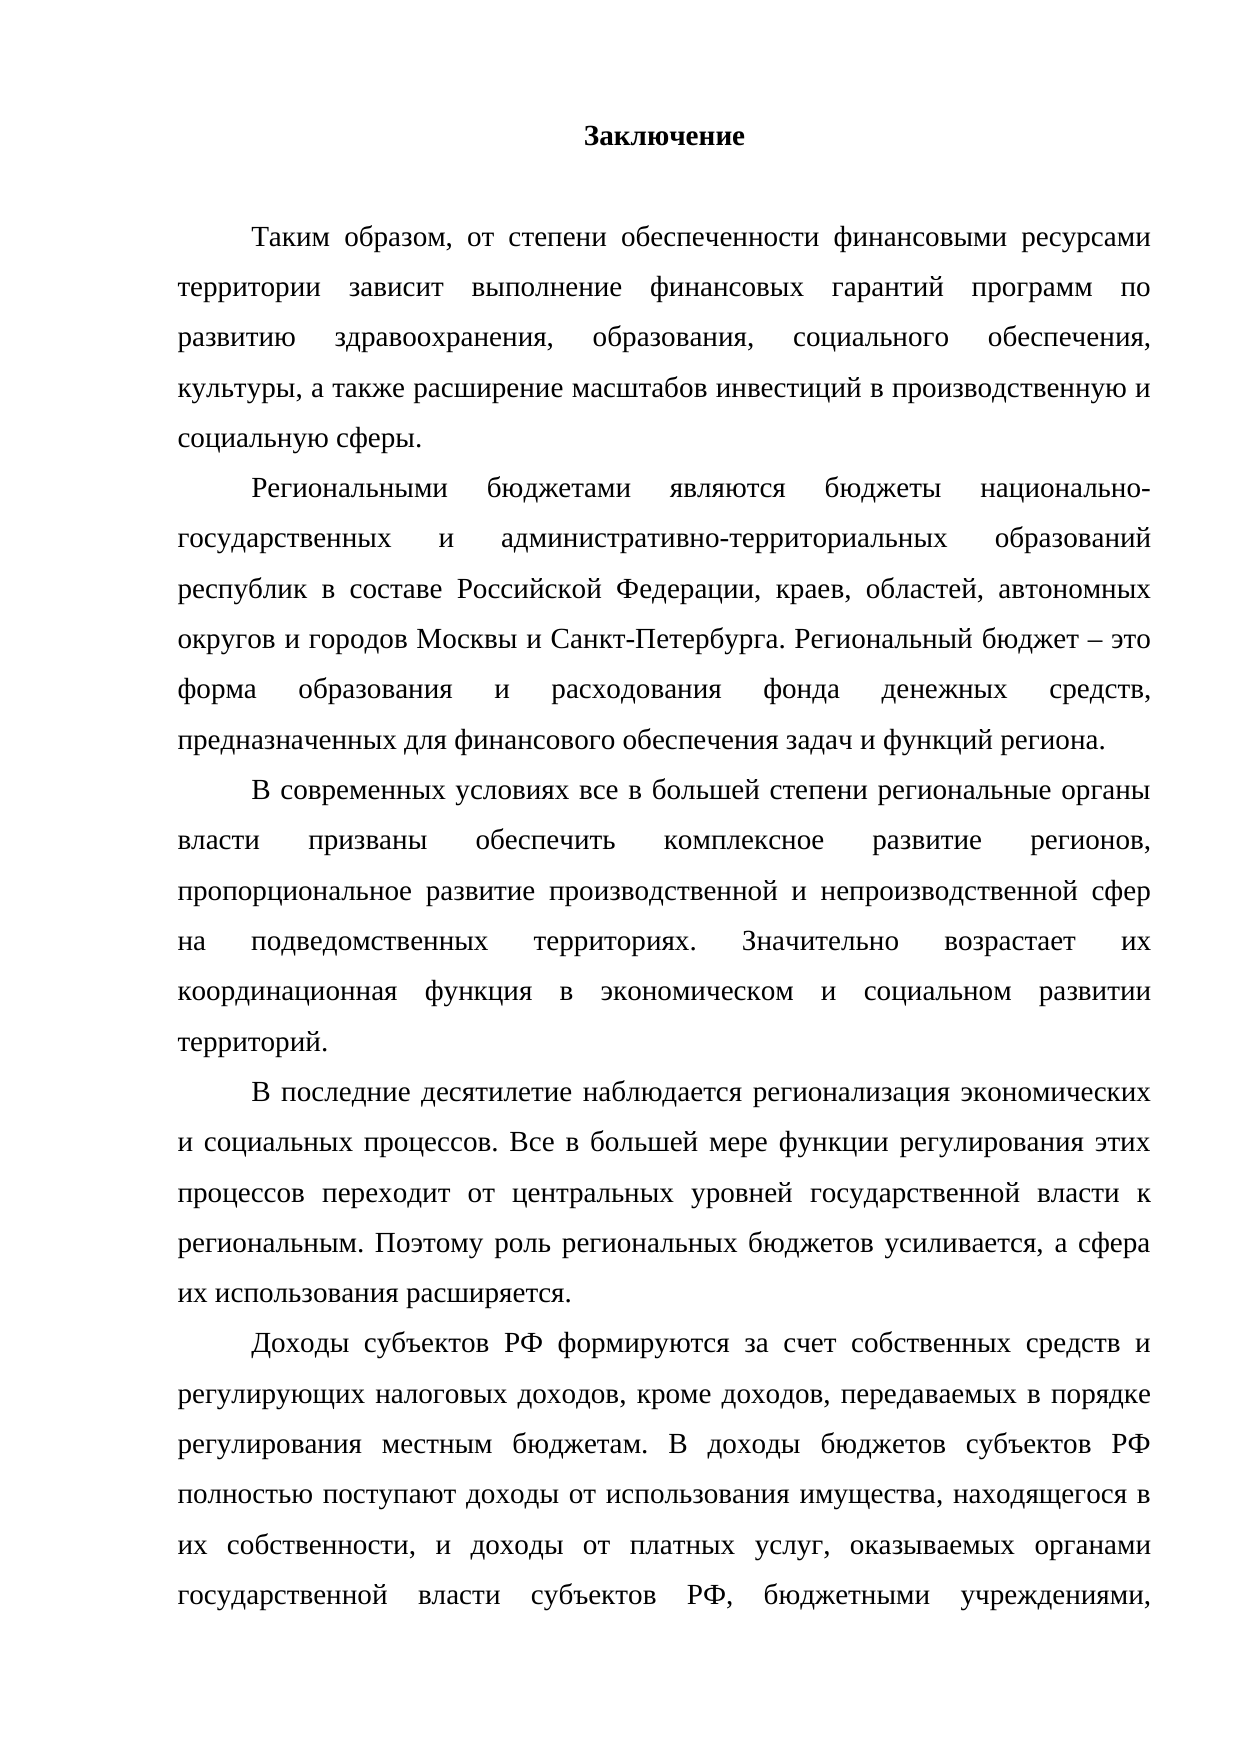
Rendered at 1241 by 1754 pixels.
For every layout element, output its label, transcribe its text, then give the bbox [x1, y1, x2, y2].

subtitle Заключение [177, 118, 1152, 152]
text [177, 1326, 1152, 1611]
text В современных условиях все в большей степени региональные органы власти призваны обеспечить комплексное развитие регионов, пропорциональное развитие производственной и непроизводственной сфер на подведомственных территориях. Значительно возрастает их координационная функция в экономическом и социальном развитии территорий. [177, 772, 1152, 1057]
text Таким образом, от степени обеспеченности финансовыми ресурсами территории зависит выполнение финансовых гарантий программ по развитию здравоохранения, образования, социального обеспечения, культуры, а также расширение масштабов инвестиций в производственную и социальную сферы. [177, 219, 1152, 453]
text Региональными бюджетами являются бюджеты национально-государственных и административно-территориальных образований республик в составе Российской Федерации, краев, областей, автономных округов и городов Москвы и Санкт-Петербурга. Региональный бюджет – это форма образования и расходования фонда денежных средств, предназначенных для финансового обеспечения задач и функций региона. [177, 470, 1152, 755]
text В последние десятилетие наблюдается регионализация экономических и социальных процессов. Все в большей мере функции регулирования этих процессов переходит от центральных уровней государственной власти к региональным. Поэтому роль региональных бюджетов усиливается, а сфера их использования расширяется. [177, 1074, 1152, 1309]
